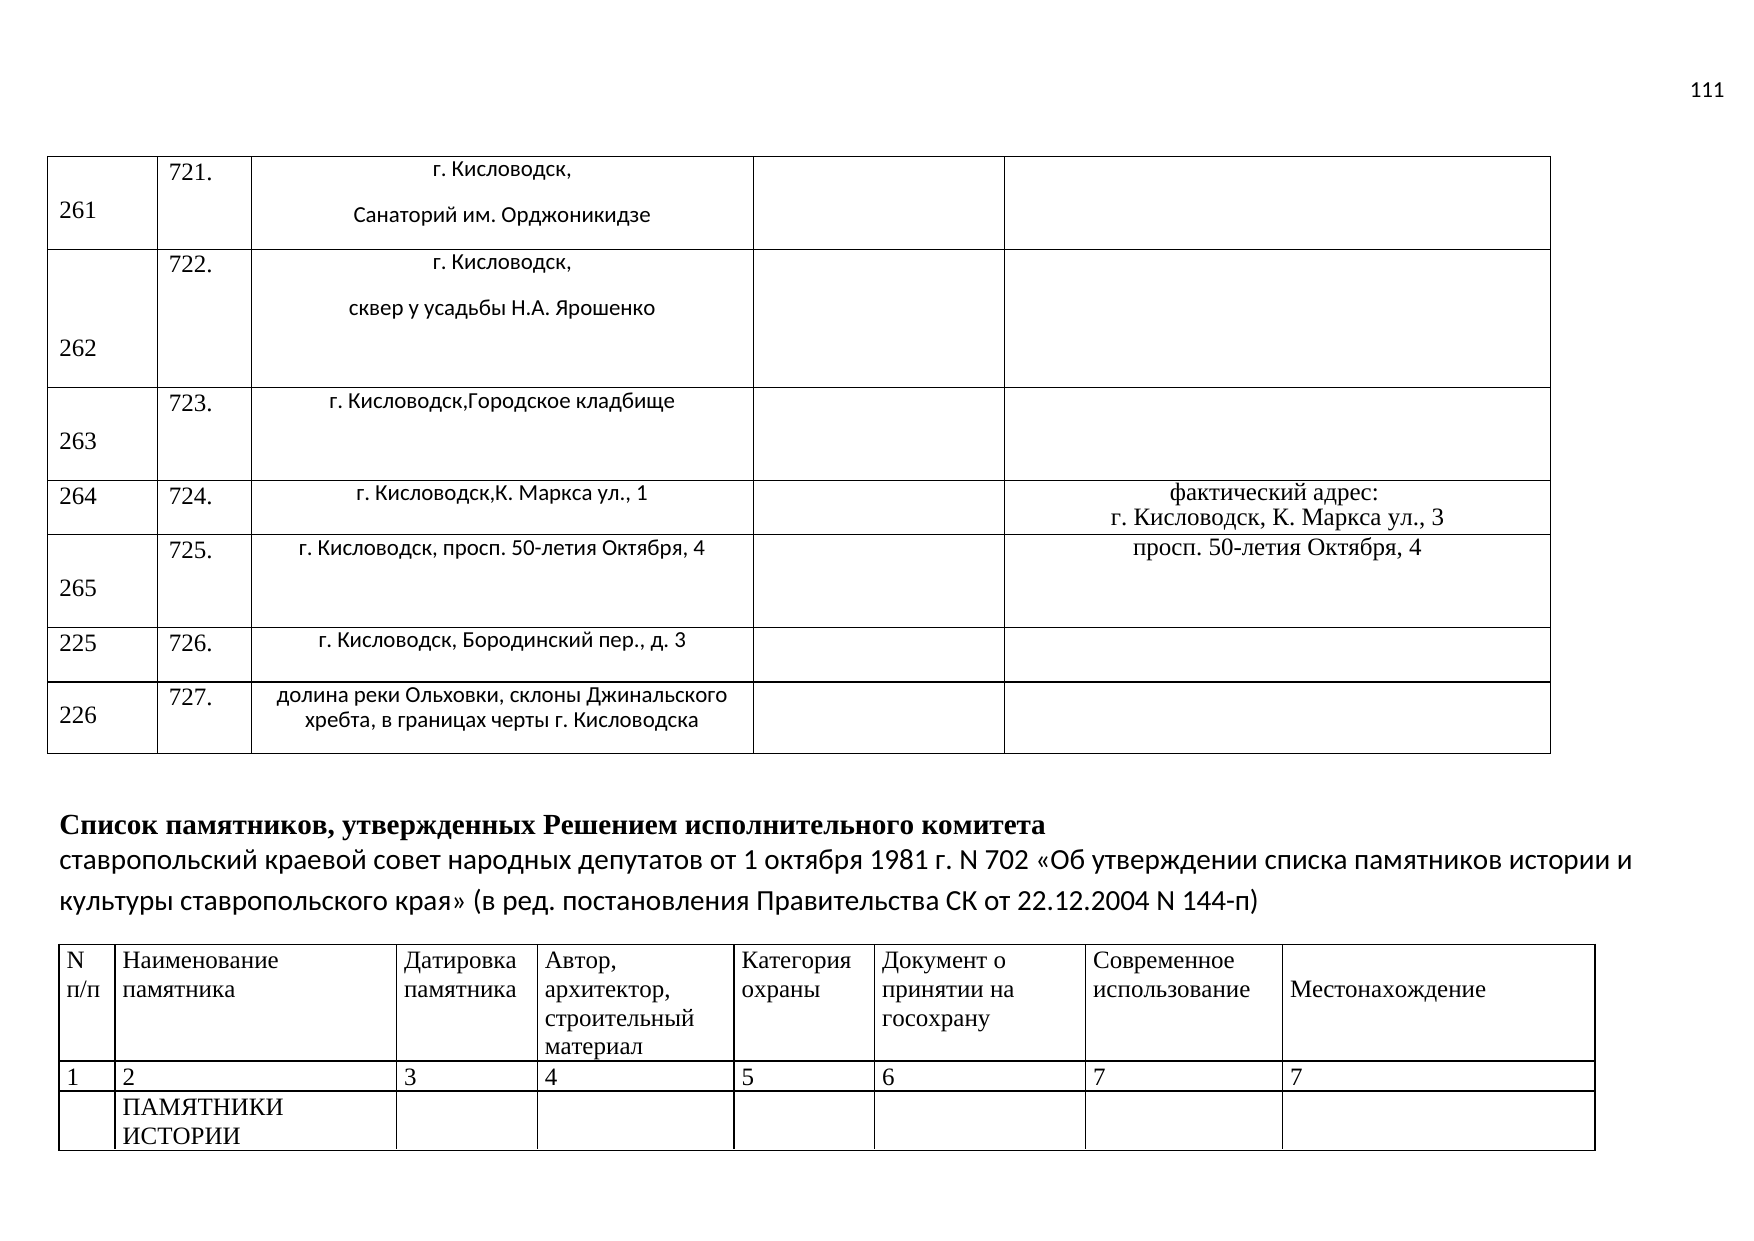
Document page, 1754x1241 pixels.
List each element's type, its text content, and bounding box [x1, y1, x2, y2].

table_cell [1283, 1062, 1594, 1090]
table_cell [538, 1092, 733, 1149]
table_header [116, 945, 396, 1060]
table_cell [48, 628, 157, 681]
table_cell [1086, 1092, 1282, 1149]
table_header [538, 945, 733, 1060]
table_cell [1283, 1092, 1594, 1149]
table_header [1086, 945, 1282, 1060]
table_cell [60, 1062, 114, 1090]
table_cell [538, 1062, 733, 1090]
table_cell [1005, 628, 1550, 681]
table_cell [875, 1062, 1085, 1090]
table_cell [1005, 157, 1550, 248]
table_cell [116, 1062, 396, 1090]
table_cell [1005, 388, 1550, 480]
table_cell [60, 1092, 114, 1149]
title Список памятников, утвержденных Решением исполнительного комитета [59, 807, 1724, 841]
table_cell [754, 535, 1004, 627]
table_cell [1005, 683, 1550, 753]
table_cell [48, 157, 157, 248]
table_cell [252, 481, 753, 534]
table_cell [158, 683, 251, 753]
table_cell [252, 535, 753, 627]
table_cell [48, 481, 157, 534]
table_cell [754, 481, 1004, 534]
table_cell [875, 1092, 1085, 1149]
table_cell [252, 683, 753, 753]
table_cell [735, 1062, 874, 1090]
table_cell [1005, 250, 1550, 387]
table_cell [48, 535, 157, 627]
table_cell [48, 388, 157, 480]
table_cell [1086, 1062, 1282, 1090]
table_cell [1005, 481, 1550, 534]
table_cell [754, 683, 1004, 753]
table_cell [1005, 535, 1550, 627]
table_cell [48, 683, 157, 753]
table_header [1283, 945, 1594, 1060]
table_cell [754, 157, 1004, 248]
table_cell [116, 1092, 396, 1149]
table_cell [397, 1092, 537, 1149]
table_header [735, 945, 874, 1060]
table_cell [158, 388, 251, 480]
text ставропольский краевой совет народных депутатов от 1 октября 1981 г. N 702 «Об утверждении списка памятников истории и культуры ставропольского края» (в ред. постановления Правительства СК от 22.12.2004 N 144-п) [59, 841, 1724, 917]
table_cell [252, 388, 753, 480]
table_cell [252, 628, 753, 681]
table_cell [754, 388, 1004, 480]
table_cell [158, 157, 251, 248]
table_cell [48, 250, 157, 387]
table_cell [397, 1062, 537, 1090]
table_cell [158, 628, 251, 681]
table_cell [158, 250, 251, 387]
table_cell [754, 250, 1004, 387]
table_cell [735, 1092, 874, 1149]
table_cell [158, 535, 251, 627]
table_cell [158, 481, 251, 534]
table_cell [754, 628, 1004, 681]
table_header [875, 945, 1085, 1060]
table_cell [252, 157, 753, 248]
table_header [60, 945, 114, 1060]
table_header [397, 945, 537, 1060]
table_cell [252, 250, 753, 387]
